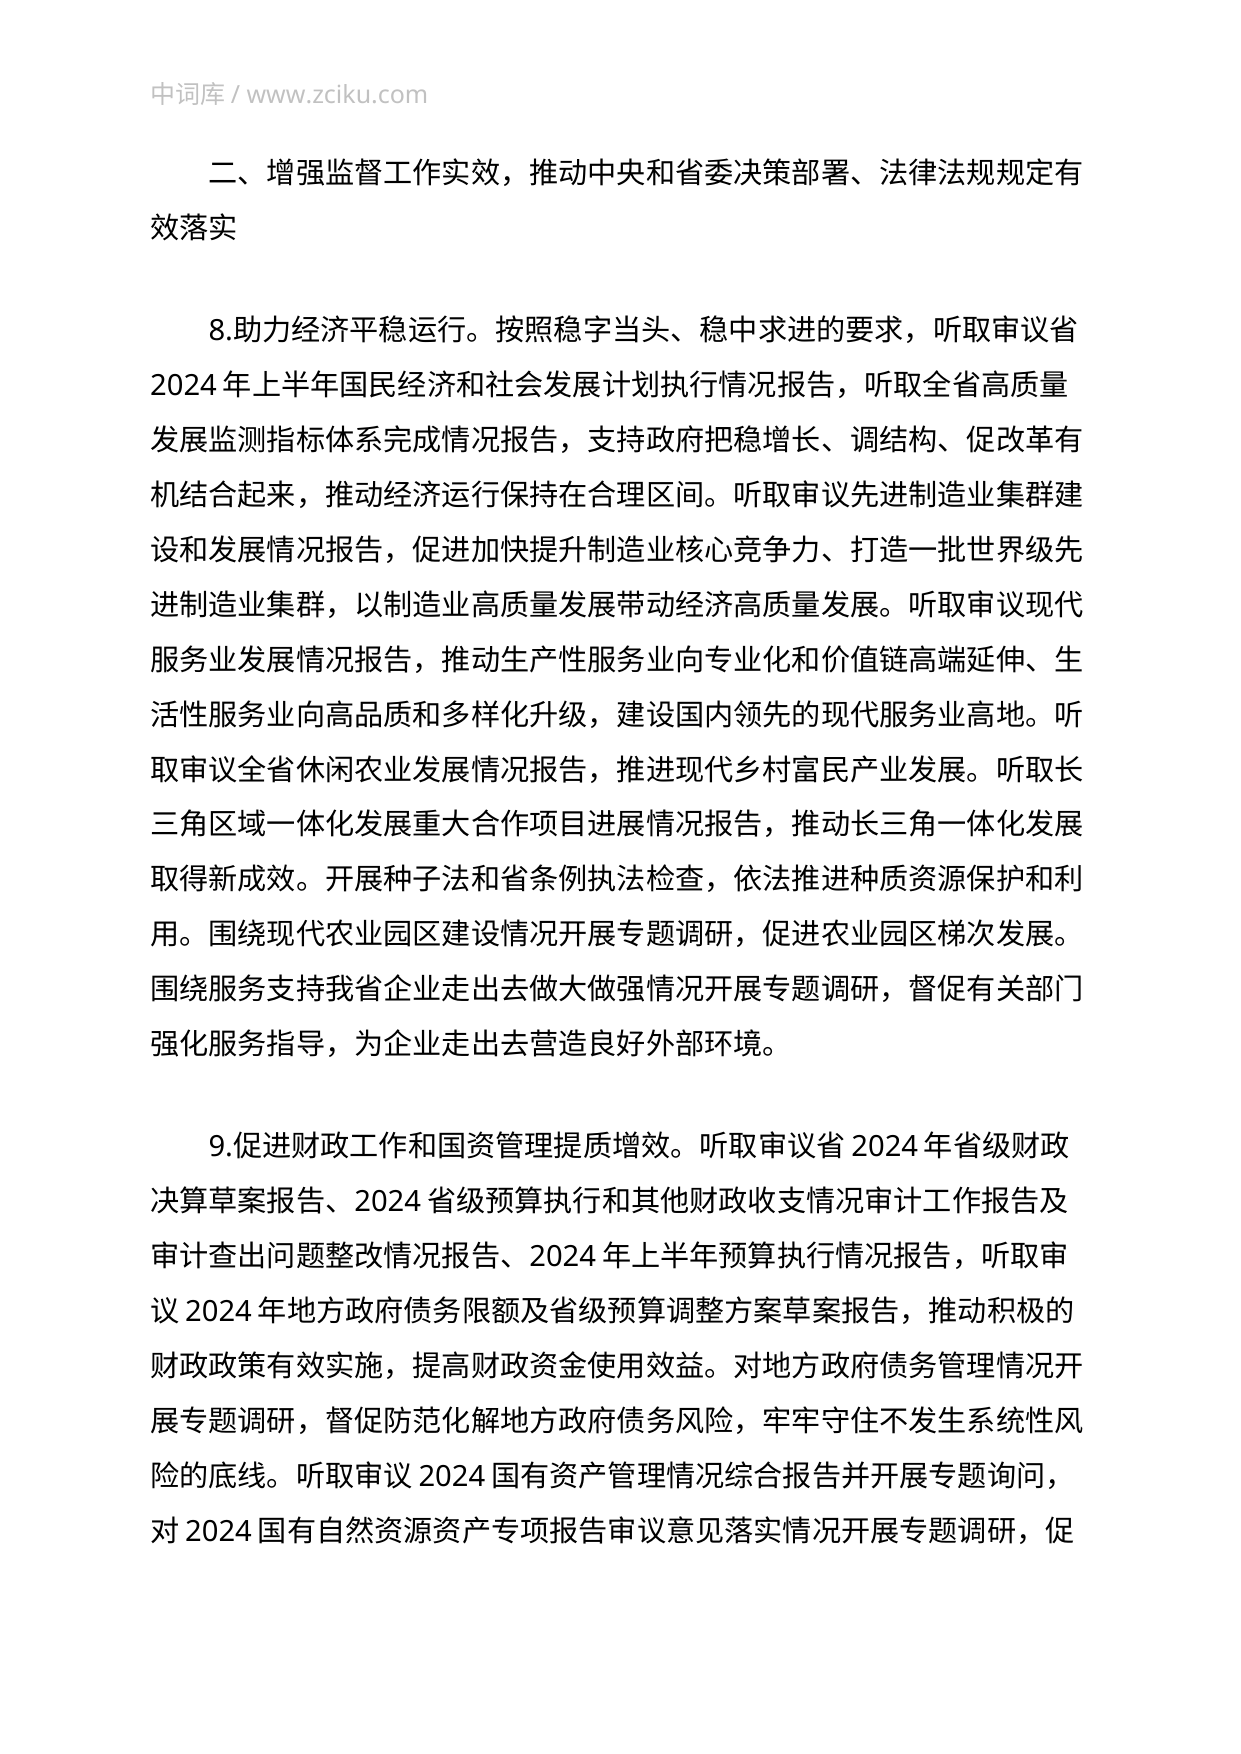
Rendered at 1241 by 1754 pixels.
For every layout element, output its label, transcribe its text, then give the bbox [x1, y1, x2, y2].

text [150, 1122, 1090, 1549]
text 8.助力经济平稳运行。按照稳字当头、稳中求进的要求，听取审议省2024年上半年国民经济和社会发展计划执行情况报告，听取全省高质量发展监测指标体系完成情况报告，支持政府把稳增长、调结构、促改革有机结合起来，推动经济运行保持在合理区间。听取审议先进制造业集群建设和发展情况报告，促进加快提升制造业核心竞争力、打造一批世界级先进制造业集群，以制造业高质量发展带动经济高质量发展。听取审议现代服务业发展情况报告，推动生产性服务业向专业化和价值链高端延伸、生活性服务业向高品质和多样化升级，建设国内领先的现代服务业高地。听取审议全省休闲农业发展情况报告，推进现代乡村富民产业发展。听取长三角区域一体化发展重大合作项目进展情况报告，推动长三角一体化发展取得新成效。开展种子法和省条例执法检查，依法推进种质资源保护和利用。围绕现代农业园区建设情况开展专题调研，促进农业园区梯次发展。围绕服务支持我省企业走出去做大做强情况开展专题调研，督促有关部门强化服务指导，为企业走出去营造良好外部环境。 [150, 307, 1090, 1063]
text 二、增强监督工作实效，推动中央和省委决策部署、法律法规规定有效落实 [150, 150, 1090, 247]
